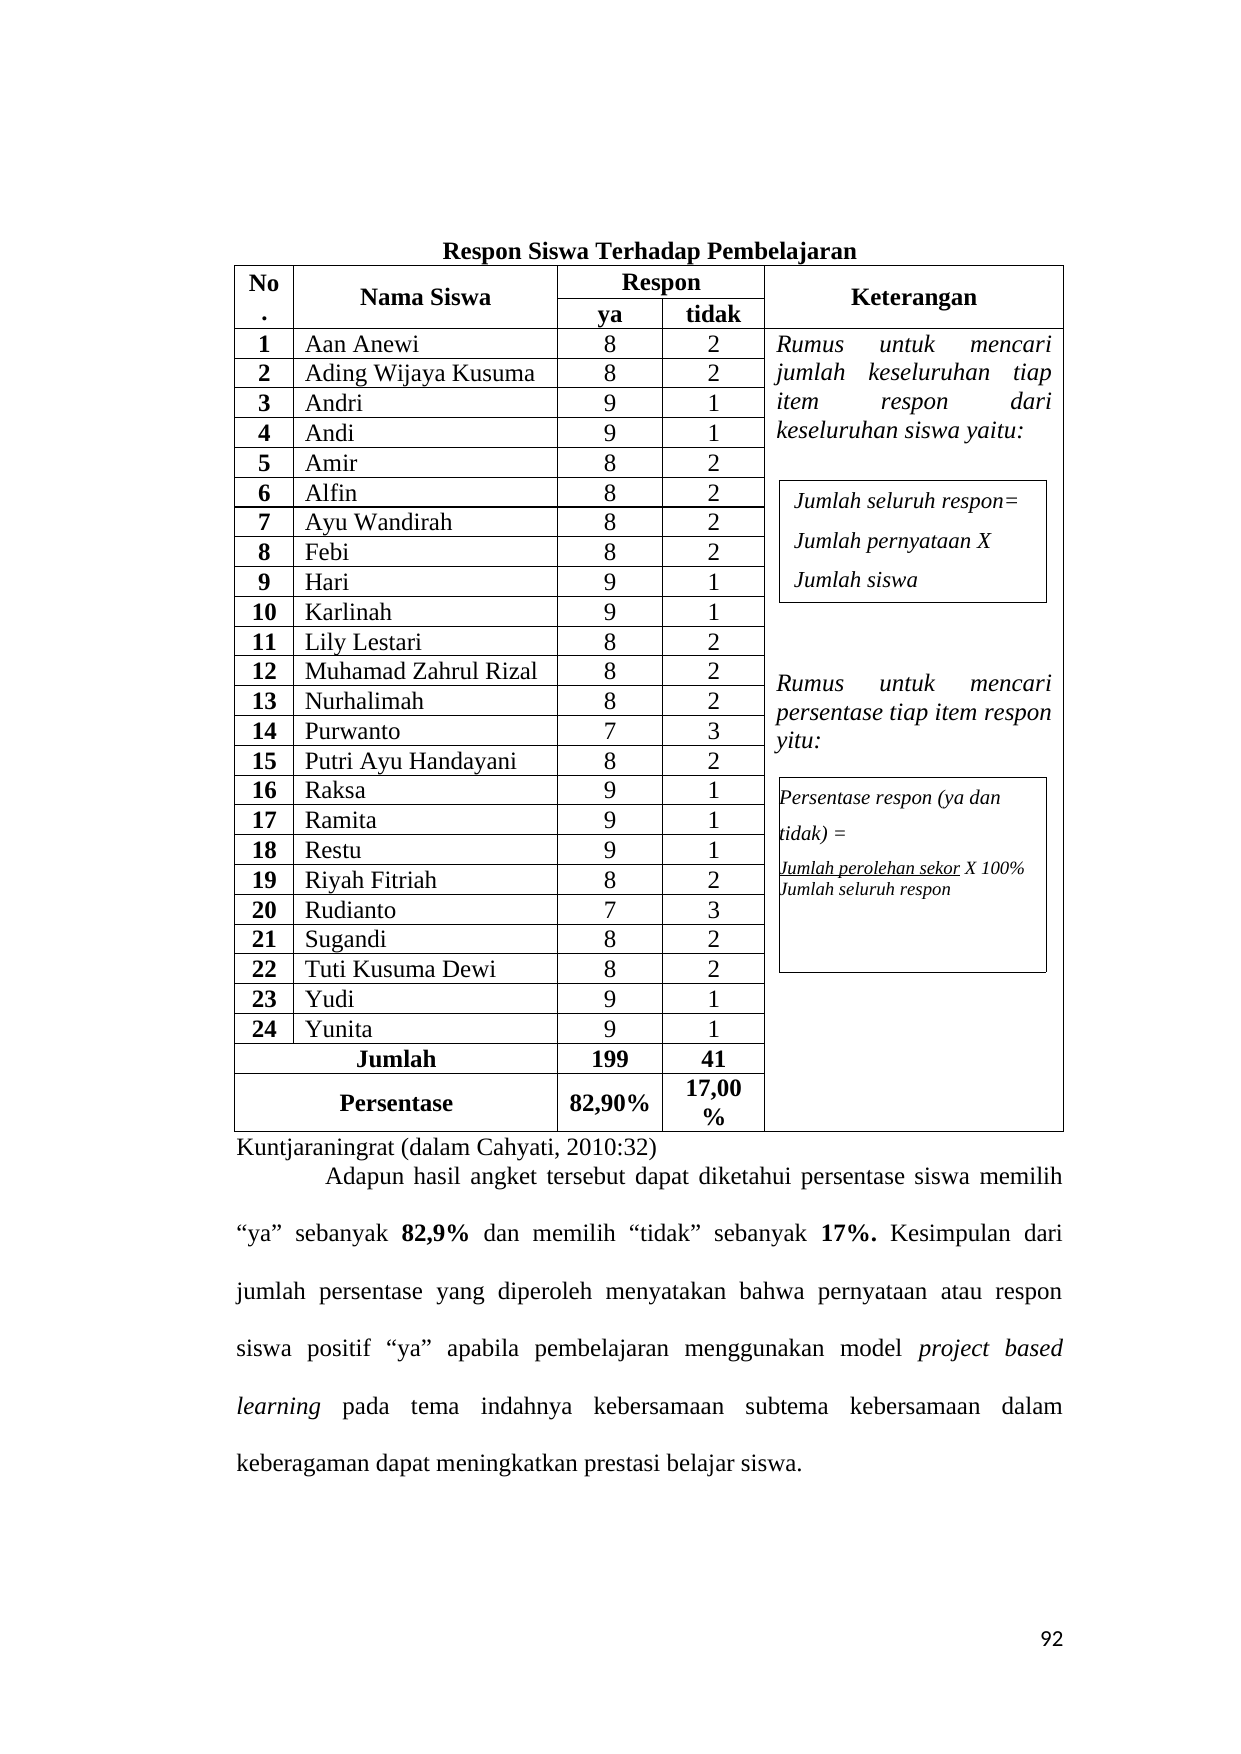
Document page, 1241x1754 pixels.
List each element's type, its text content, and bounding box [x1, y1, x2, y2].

table_cell 2 [663, 478, 764, 506]
table_cell 17,00% [663, 1074, 764, 1131]
table_header No. [235, 266, 293, 328]
table_cell 9 [558, 835, 662, 864]
table_cell 22 [235, 954, 293, 983]
table_cell 2 [663, 627, 764, 655]
table_cell 2 [663, 954, 764, 983]
table_cell 4 [235, 418, 293, 447]
text Kuntjaraningrat (dalam Cahyati, 2010:32) [236, 1132, 1063, 1161]
table_cell 24 [235, 1014, 293, 1043]
table_cell Ramita [294, 805, 557, 834]
table_cell 8 [558, 954, 662, 983]
table_cell 16 [235, 776, 293, 804]
table_cell Rudianto [294, 895, 557, 923]
table_cell Ayu Wandirah [294, 508, 557, 536]
table_cell Andri [294, 388, 557, 417]
table_cell 3 [663, 716, 764, 745]
table_cell Yunita [294, 1014, 557, 1043]
table_cell 8 [558, 656, 662, 685]
table_cell 9 [558, 805, 662, 834]
table_cell Febi [294, 537, 557, 566]
table_cell 9 [235, 567, 293, 596]
table_cell ya [558, 299, 662, 328]
table_cell 199 [558, 1044, 662, 1072]
table_cell 2 [663, 448, 764, 477]
table_cell Andi [294, 418, 557, 447]
table_cell 1 [663, 567, 764, 596]
table_cell Nurhalimah [294, 686, 557, 715]
table_cell Rumus untuk mencari jumlah keseluruhan tiap item respon dari keseluruhan siswa yaitu: Rumus untuk mencari persentase tiap item respon yitu: [765, 329, 1063, 1131]
table_cell 2 [663, 508, 764, 536]
list Adapun hasil angket tersebut dapat diketahui persentase siswa memilih “ya” sebanyak 82,9% dan memilih “tidak” sebanyak 17%. Kesimpulan dari jumlah persentase yang diperoleh menyatakan bahwa pernyataan atau respon siswa positif “ya” apabila pembelajaran menggunakan model project based learning pada tema indahnya kebersamaan subtema kebersamaan dalam keberagaman dapat meningkatkan prestasi belajar siswa. [236, 1161, 1063, 1477]
table_cell 6 [235, 478, 293, 506]
table_cell 2 [663, 925, 764, 953]
table_cell 15 [235, 746, 293, 774]
table_cell Ading Wijaya Kusuma [294, 359, 557, 387]
table_cell Purwanto [294, 716, 557, 745]
table_cell 9 [558, 418, 662, 447]
table_cell 14 [235, 716, 293, 745]
table_cell 8 [558, 746, 662, 774]
table_cell Lily Lestari [294, 627, 557, 655]
table_cell 1 [663, 835, 764, 864]
table_cell 8 [558, 865, 662, 894]
table_cell 2 [663, 656, 764, 685]
table_cell Sugandi [294, 925, 557, 953]
table_cell 2 [663, 359, 764, 387]
table_cell Yudi [294, 984, 557, 1013]
table_cell 8 [558, 537, 662, 566]
table_cell Hari [294, 567, 557, 596]
table_cell 10 [235, 597, 293, 626]
table_cell Jumlah [235, 1044, 557, 1072]
table_cell 7 [558, 716, 662, 745]
table_cell Putri Ayu Handayani [294, 746, 557, 774]
table_cell 1 [663, 597, 764, 626]
table_cell 8 [558, 478, 662, 506]
table_cell Persentase [235, 1074, 557, 1131]
table_cell Karlinah [294, 597, 557, 626]
table_header Respon [558, 266, 764, 298]
table_cell 2 [235, 359, 293, 387]
table_cell 8 [558, 508, 662, 536]
table_cell 8 [558, 329, 662, 357]
table_cell Raksa [294, 776, 557, 804]
table_cell 8 [558, 359, 662, 387]
table_cell 41 [663, 1044, 764, 1072]
table_header Keterangan [765, 266, 1063, 328]
table_cell 9 [558, 388, 662, 417]
table_cell Tuti Kusuma Dewi [294, 954, 557, 983]
table_cell 23 [235, 984, 293, 1013]
table_cell 9 [558, 776, 662, 804]
table_cell 17 [235, 805, 293, 834]
table_cell Amir [294, 448, 557, 477]
table_header Nama Siswa [294, 266, 557, 328]
table_cell 8 [558, 448, 662, 477]
table_cell 2 [663, 865, 764, 894]
table_cell 1 [235, 329, 293, 357]
table_cell 1 [663, 388, 764, 417]
table_cell 3 [235, 388, 293, 417]
table_cell 8 [558, 925, 662, 953]
table_cell 82,90% [558, 1074, 662, 1131]
table_cell tidak [663, 299, 764, 328]
table_cell 5 [235, 448, 293, 477]
table_cell 2 [663, 686, 764, 715]
table_cell 9 [558, 567, 662, 596]
table_cell 8 [558, 686, 662, 715]
table_cell 9 [558, 1014, 662, 1043]
table_cell Riyah Fitriah [294, 865, 557, 894]
table_cell 8 [235, 537, 293, 566]
table_cell Alfin [294, 478, 557, 506]
table_cell 2 [663, 329, 764, 357]
table_cell 11 [235, 627, 293, 655]
table_cell 7 [558, 895, 662, 923]
table_cell 18 [235, 835, 293, 864]
table_cell 1 [663, 1014, 764, 1043]
table_cell 1 [663, 418, 764, 447]
table_cell 2 [663, 746, 764, 774]
table_cell 9 [558, 597, 662, 626]
table_cell 13 [235, 686, 293, 715]
table_cell Restu [294, 835, 557, 864]
list Respon Siswa Terhadap Pembelajaran [236, 236, 1063, 265]
table_cell 3 [663, 895, 764, 923]
table_cell 2 [663, 537, 764, 566]
table_cell 1 [663, 805, 764, 834]
table_cell 7 [235, 508, 293, 536]
table_cell 20 [235, 895, 293, 923]
table_cell Muhamad Zahrul Rizal [294, 656, 557, 685]
table_cell 12 [235, 656, 293, 685]
table_cell 1 [663, 776, 764, 804]
table_cell Aan Anewi [294, 329, 557, 357]
table_cell 8 [558, 627, 662, 655]
table_cell 1 [663, 984, 764, 1013]
table_cell 9 [558, 984, 662, 1013]
table_cell 21 [235, 925, 293, 953]
table_cell 19 [235, 865, 293, 894]
